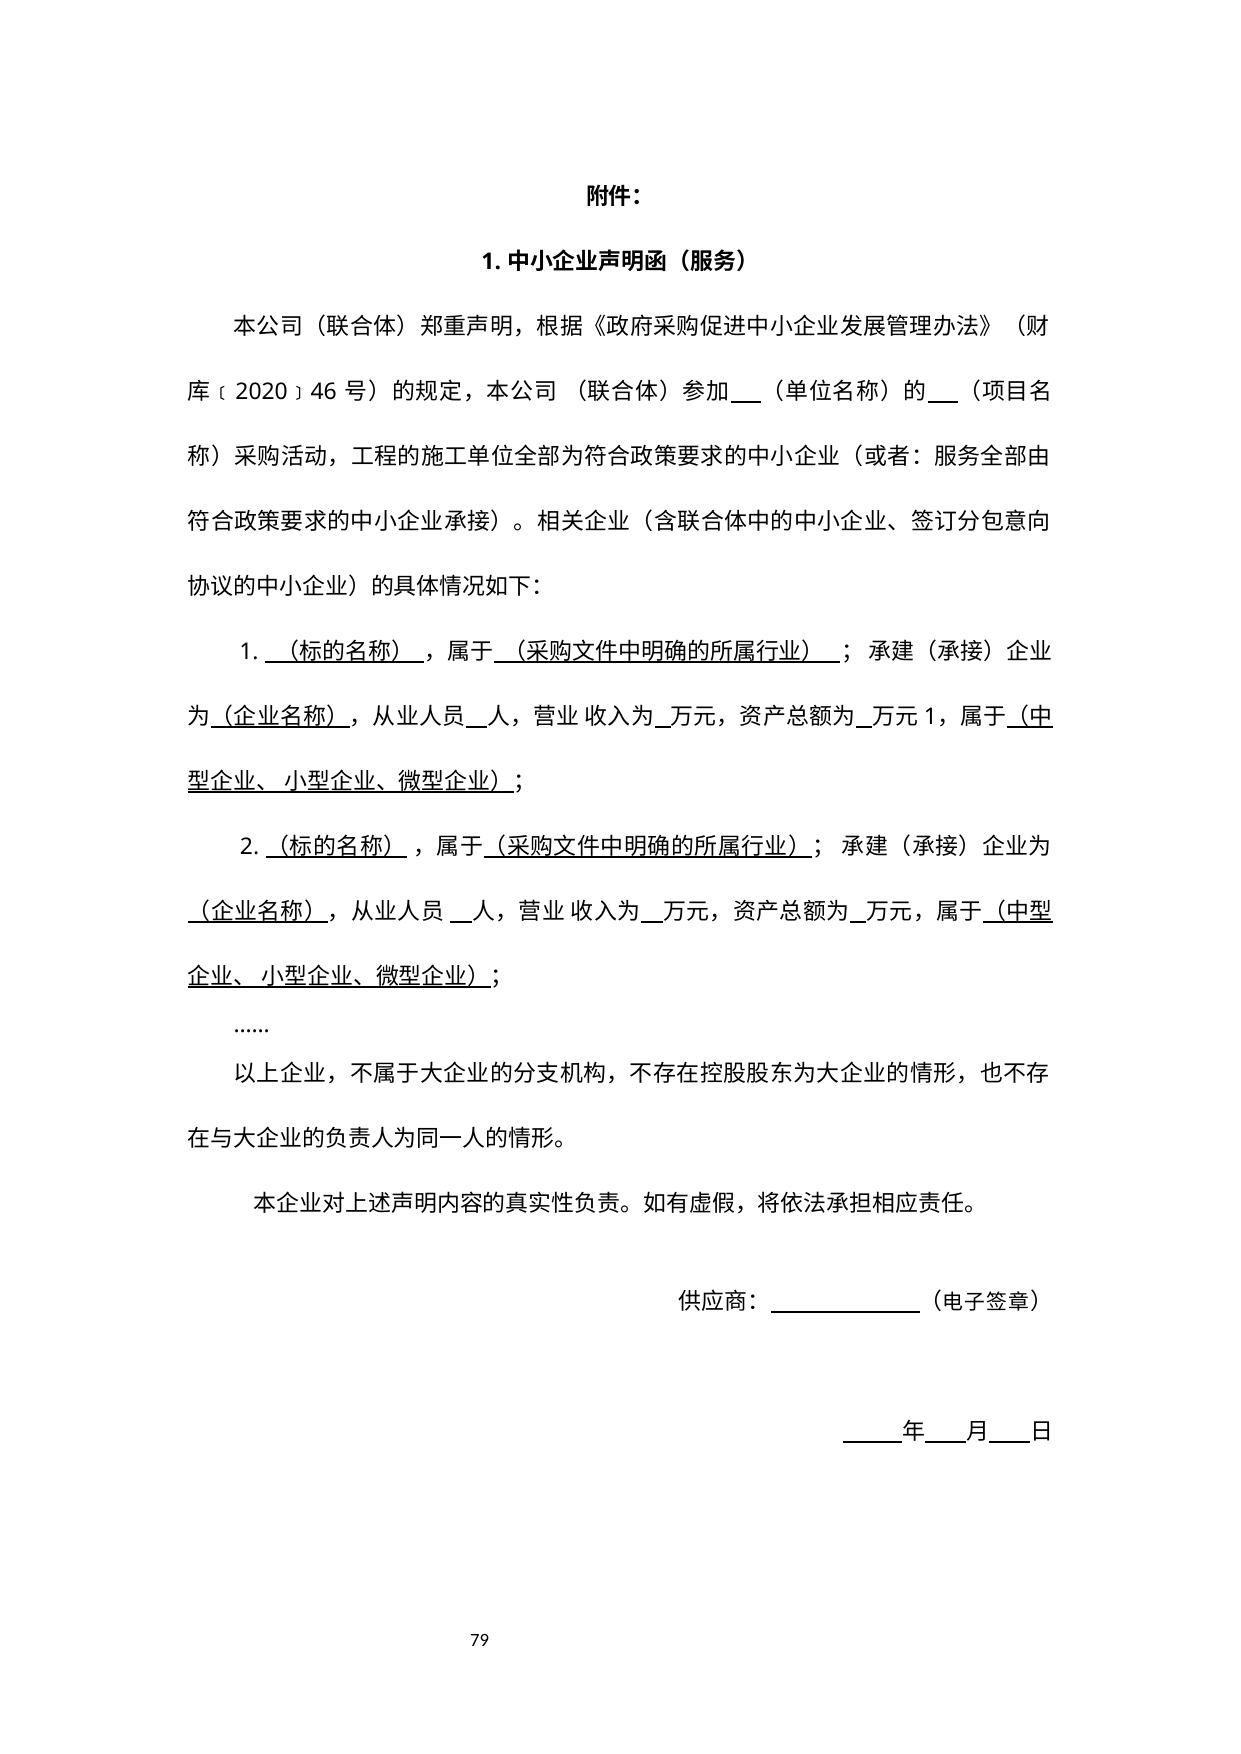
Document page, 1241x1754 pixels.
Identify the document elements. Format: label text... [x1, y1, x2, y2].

text 供应商： （电子签章） [187, 1267, 1053, 1332]
text 本企业对上述声明内容的真实性负责。如有虚假，将依法承担相应责任。 [187, 1169, 1053, 1234]
text 1. 中小企业声明函（服务） [187, 227, 1053, 292]
text 1. （标的名称） ，属于 （采购文件中明确的所属行业） ； 承建（承接）企业为（企业名称），从业人员 人，营业 收入为 万元，资产总额为 万元 1，属于（中型企业、 小型企业、微型企业）； [187, 617, 1053, 812]
text 年 月 日 [187, 1397, 1053, 1462]
text 2. （标的名称） ，属于（采购文件中明确的所属行业）； 承建（承接）企业为（企业名称），从业人员 人，营业 收入为 万元，资产总额为 万元，属于（中型企业、 小型企业、微型企业）； [187, 812, 1053, 1007]
text …… [187, 1007, 1053, 1039]
text 附件： [187, 162, 1053, 227]
text 以上企业，不属于大企业的分支机构，不存在控股股东为大企业的情形，也不存在与大企业的负责人为同一人的情形。 [187, 1039, 1053, 1169]
text 本公司（联合体）郑重声明，根据《政府采购促进中小企业发展管理办法》（财库﹝2020﹞46 号）的规定，本公司 （联合体）参加 （单位名称）的 （项目名称）采购活动，工程的施工单位全部为符合政策要求的中小企业（或者：服务全部由符合政策要求的中小企业承接）。相关企业（含联合体中的中小企业、签订分包意向协议的中小企业）的具体情况如下： [187, 292, 1053, 617]
